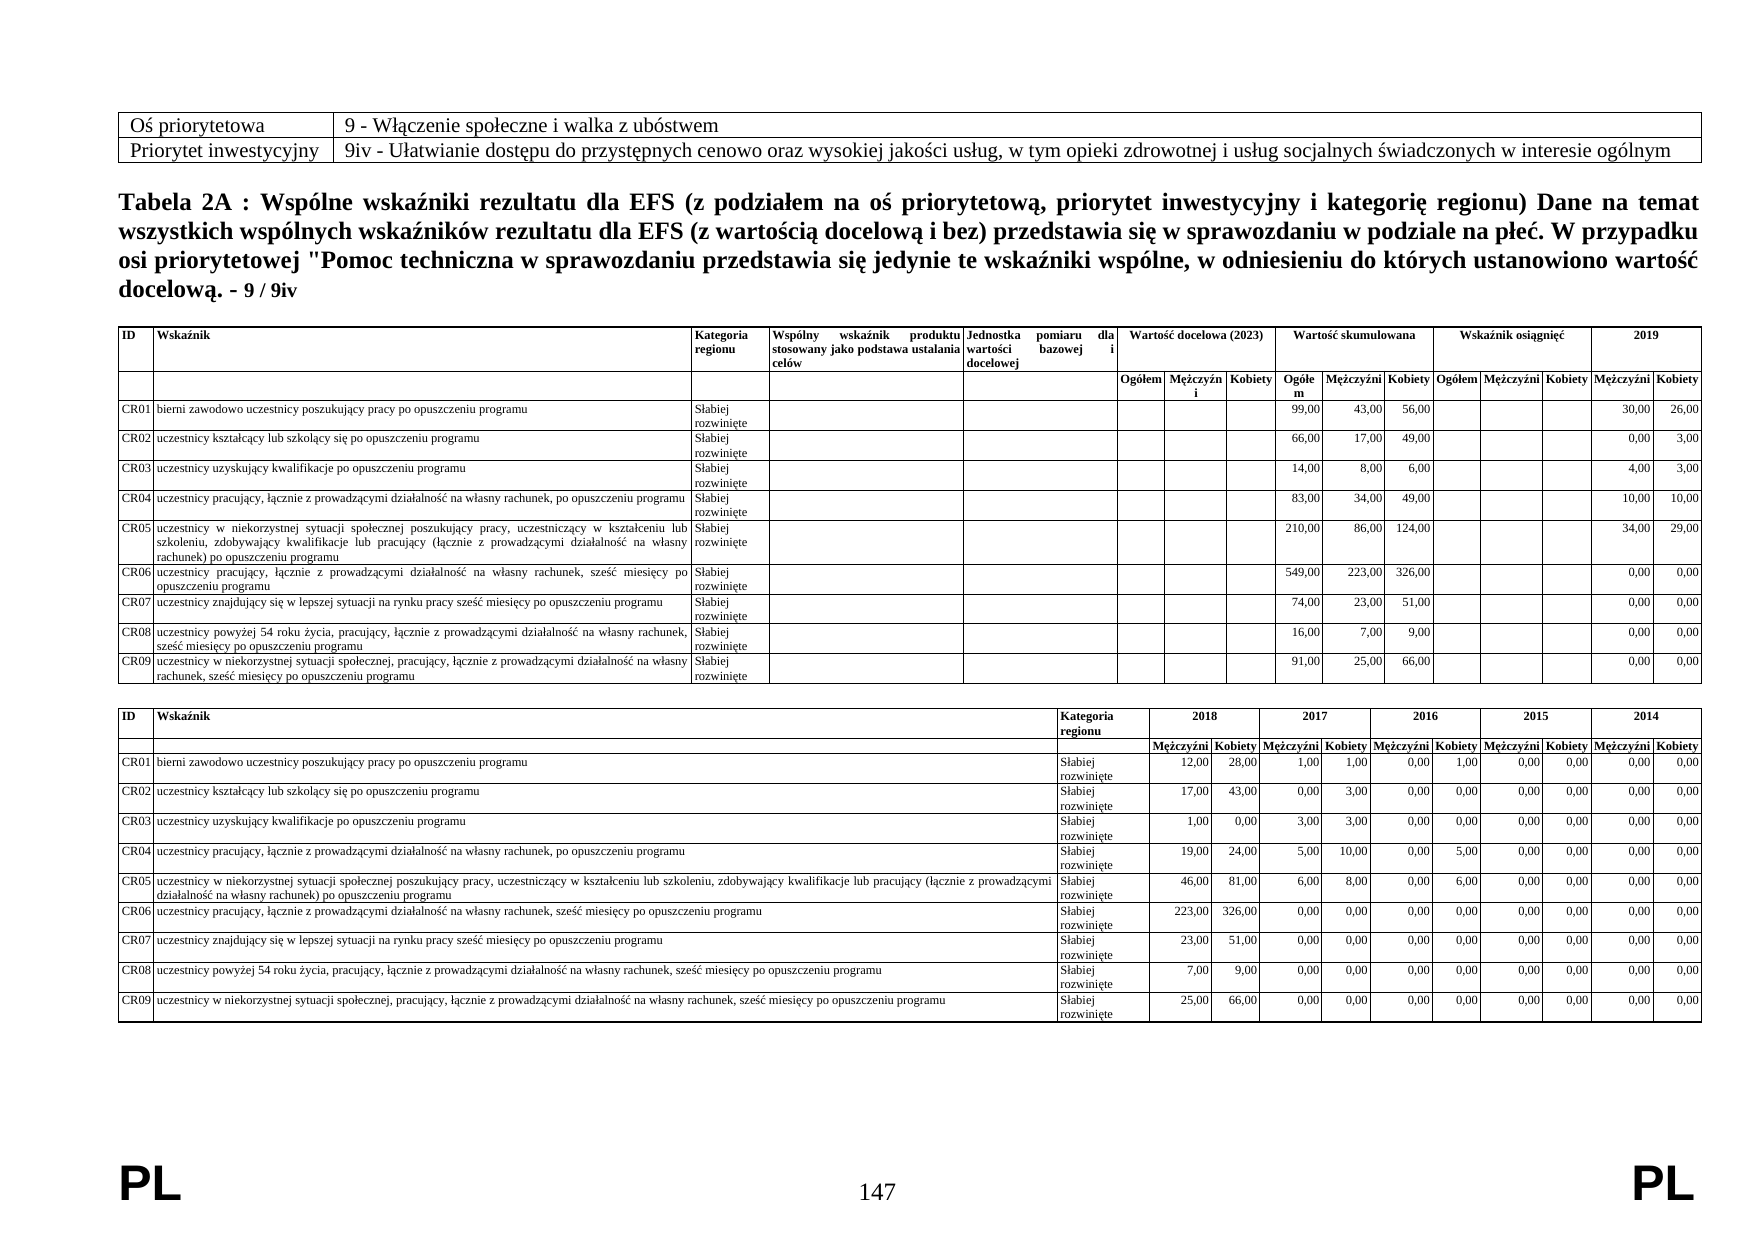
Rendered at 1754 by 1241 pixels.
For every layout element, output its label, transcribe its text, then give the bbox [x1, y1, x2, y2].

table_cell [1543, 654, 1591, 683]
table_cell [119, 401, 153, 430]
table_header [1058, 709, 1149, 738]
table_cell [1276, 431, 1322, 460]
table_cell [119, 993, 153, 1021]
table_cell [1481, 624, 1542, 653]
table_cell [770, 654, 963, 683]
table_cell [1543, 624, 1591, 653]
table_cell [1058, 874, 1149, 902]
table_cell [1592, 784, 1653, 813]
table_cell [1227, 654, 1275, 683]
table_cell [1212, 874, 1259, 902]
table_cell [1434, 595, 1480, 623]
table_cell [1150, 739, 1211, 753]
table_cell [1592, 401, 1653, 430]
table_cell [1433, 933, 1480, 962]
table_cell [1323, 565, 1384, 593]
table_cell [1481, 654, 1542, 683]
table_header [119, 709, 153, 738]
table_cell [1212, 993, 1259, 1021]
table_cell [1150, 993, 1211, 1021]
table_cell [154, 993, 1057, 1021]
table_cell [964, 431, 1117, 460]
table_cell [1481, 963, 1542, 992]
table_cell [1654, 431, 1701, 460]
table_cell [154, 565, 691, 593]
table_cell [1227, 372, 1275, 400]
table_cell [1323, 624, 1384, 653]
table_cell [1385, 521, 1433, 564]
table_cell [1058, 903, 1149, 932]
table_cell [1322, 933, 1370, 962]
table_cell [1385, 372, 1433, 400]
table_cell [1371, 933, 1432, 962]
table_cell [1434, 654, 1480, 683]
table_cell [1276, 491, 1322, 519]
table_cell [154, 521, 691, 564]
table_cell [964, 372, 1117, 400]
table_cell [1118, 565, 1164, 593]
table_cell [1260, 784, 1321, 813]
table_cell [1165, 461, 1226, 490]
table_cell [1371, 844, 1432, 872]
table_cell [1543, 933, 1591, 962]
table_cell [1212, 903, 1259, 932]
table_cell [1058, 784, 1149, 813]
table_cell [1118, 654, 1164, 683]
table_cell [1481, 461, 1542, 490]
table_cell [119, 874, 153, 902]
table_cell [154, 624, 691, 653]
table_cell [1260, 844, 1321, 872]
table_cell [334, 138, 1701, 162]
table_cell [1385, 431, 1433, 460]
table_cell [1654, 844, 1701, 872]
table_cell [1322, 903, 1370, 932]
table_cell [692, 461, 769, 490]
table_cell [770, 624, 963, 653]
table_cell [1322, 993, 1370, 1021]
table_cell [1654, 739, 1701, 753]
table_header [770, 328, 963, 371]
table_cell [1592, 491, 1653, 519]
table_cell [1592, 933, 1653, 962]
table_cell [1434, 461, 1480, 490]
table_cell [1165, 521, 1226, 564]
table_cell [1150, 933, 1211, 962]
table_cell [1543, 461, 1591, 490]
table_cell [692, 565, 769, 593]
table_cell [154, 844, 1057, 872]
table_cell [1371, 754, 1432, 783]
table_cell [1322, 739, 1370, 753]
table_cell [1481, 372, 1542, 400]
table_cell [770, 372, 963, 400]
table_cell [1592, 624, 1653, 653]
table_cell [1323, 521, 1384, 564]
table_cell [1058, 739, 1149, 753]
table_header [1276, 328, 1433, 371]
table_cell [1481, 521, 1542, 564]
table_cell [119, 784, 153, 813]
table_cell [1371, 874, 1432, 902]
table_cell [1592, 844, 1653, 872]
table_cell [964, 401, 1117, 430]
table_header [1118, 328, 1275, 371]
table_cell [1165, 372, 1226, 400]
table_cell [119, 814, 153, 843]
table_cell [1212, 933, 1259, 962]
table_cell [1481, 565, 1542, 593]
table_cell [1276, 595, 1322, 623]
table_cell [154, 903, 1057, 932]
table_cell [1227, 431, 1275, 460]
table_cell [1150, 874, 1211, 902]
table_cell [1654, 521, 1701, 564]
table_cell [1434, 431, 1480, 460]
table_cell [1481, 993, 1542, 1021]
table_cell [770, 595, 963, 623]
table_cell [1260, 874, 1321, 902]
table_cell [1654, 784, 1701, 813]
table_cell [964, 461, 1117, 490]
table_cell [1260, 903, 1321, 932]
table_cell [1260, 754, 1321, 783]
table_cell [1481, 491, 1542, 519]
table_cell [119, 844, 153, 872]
subtitle Tabela 2A : Wspólne wskaźniki rezultatu dla EFS (z podziałem na oś priorytetową, priorytet inwestycyjny i kategorię regionu) Dane na temat wszystkich wspólnych wskaźników rezultatu dla EFS (z wartością docelową i bez) przedstawia się w sprawozdaniu w podziale na płeć. W przypadku osi priorytetowej "Pomoc techniczna w sprawozdaniu przedstawia się jedynie te wskaźniki wspólne, w odniesieniu do których ustanowiono wartość docelową. - 9 / 9iv [118, 187, 1701, 302]
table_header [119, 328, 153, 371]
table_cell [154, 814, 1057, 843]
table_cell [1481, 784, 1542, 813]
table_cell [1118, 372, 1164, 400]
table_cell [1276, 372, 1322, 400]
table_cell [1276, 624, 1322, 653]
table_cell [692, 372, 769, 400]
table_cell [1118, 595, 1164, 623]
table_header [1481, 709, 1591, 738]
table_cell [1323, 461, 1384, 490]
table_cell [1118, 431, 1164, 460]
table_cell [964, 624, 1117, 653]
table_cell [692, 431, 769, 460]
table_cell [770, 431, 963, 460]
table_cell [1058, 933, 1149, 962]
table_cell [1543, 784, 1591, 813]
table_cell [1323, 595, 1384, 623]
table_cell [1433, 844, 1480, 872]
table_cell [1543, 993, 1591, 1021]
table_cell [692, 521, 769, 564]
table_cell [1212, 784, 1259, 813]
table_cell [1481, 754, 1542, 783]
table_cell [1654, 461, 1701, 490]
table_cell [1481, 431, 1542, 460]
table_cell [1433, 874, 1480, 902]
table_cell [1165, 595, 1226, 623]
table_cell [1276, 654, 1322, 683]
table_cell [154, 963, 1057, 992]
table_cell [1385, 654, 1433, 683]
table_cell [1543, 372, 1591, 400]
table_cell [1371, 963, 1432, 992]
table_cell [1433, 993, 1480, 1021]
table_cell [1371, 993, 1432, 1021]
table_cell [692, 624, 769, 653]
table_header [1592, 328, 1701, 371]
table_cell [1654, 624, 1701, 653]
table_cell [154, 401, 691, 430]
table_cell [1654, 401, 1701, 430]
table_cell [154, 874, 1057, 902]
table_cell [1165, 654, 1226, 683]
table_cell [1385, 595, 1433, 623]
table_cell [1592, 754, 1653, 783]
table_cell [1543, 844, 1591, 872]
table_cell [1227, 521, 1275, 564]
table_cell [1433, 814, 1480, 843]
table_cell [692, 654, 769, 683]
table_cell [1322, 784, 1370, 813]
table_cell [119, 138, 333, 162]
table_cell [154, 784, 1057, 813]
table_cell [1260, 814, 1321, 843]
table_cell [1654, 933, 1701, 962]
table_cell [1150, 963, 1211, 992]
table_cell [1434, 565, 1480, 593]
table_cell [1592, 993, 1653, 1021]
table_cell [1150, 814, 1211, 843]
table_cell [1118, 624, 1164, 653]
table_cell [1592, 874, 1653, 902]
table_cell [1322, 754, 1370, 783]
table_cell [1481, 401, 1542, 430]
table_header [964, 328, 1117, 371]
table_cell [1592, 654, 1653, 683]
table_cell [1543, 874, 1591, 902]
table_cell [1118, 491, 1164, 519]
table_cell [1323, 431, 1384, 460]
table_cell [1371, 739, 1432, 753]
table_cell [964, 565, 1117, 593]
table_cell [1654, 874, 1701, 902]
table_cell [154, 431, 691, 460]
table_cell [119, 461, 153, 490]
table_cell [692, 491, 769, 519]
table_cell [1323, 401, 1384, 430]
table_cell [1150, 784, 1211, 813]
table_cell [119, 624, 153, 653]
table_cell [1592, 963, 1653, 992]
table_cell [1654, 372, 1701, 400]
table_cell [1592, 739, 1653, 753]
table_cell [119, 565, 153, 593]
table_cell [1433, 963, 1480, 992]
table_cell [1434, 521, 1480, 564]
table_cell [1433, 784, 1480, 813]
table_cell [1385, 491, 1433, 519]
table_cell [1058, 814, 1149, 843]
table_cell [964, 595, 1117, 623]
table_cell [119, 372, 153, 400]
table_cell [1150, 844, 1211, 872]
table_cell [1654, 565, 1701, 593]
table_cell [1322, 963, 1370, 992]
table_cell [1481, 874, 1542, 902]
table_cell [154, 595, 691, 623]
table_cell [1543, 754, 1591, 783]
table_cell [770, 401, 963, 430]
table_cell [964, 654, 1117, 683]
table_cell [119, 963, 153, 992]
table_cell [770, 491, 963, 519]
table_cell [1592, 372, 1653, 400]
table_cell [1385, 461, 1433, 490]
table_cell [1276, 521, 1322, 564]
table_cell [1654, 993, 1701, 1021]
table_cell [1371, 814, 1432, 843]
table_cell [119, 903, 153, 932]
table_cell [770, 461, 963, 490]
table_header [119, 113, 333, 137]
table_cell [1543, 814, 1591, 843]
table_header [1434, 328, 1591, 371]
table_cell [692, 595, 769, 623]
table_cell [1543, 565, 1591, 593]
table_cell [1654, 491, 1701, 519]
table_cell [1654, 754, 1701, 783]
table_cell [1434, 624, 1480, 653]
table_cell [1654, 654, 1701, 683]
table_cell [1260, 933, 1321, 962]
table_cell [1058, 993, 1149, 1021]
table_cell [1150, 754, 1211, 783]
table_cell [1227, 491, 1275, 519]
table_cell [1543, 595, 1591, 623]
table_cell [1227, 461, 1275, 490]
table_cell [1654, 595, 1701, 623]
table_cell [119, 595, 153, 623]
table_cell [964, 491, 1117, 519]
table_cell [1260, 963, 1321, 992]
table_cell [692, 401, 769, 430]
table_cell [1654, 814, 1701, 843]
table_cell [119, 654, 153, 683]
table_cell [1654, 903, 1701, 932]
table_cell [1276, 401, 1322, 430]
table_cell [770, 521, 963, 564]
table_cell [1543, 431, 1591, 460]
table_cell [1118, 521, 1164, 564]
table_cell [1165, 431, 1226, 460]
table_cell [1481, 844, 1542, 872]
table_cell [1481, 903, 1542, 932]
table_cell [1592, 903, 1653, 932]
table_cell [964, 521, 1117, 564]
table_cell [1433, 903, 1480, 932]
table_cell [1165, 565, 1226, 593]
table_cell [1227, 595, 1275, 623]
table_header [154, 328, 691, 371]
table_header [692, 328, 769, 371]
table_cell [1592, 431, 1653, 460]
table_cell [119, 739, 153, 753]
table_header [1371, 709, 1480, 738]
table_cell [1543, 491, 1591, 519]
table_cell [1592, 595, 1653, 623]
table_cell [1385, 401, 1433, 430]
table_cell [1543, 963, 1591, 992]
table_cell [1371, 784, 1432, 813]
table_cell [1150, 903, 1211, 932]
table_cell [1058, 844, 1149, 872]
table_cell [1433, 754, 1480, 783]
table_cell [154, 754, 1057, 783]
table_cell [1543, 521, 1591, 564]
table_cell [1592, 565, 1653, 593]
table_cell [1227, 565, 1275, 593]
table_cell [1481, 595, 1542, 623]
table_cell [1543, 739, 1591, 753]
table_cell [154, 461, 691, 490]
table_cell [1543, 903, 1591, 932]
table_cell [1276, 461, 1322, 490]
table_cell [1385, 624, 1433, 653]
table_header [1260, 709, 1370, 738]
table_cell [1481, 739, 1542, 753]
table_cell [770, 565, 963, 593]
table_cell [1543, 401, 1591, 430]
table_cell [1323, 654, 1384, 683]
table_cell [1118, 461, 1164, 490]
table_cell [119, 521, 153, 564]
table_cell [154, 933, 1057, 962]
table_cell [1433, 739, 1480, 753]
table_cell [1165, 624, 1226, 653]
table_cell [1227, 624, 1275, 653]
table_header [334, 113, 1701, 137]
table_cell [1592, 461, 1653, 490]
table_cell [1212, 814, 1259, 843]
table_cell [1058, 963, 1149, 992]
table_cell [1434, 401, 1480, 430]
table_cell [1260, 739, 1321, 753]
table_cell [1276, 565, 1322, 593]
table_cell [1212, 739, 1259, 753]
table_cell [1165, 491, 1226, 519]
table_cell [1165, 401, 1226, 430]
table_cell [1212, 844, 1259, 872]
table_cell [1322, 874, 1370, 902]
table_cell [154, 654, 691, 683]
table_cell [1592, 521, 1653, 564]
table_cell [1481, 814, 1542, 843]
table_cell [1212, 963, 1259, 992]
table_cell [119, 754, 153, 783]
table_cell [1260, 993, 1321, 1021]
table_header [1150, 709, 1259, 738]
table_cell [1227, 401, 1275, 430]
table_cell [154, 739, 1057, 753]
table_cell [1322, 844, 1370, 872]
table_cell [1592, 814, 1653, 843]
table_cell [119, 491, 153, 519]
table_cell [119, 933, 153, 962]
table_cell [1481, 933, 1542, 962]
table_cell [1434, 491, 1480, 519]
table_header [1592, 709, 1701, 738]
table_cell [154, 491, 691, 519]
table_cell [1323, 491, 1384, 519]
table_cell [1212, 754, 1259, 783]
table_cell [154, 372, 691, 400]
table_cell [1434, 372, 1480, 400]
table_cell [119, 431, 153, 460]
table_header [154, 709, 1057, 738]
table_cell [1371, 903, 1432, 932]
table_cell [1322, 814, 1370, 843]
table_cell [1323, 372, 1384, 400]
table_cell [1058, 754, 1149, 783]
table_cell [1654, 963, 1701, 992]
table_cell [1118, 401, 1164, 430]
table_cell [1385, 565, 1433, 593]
